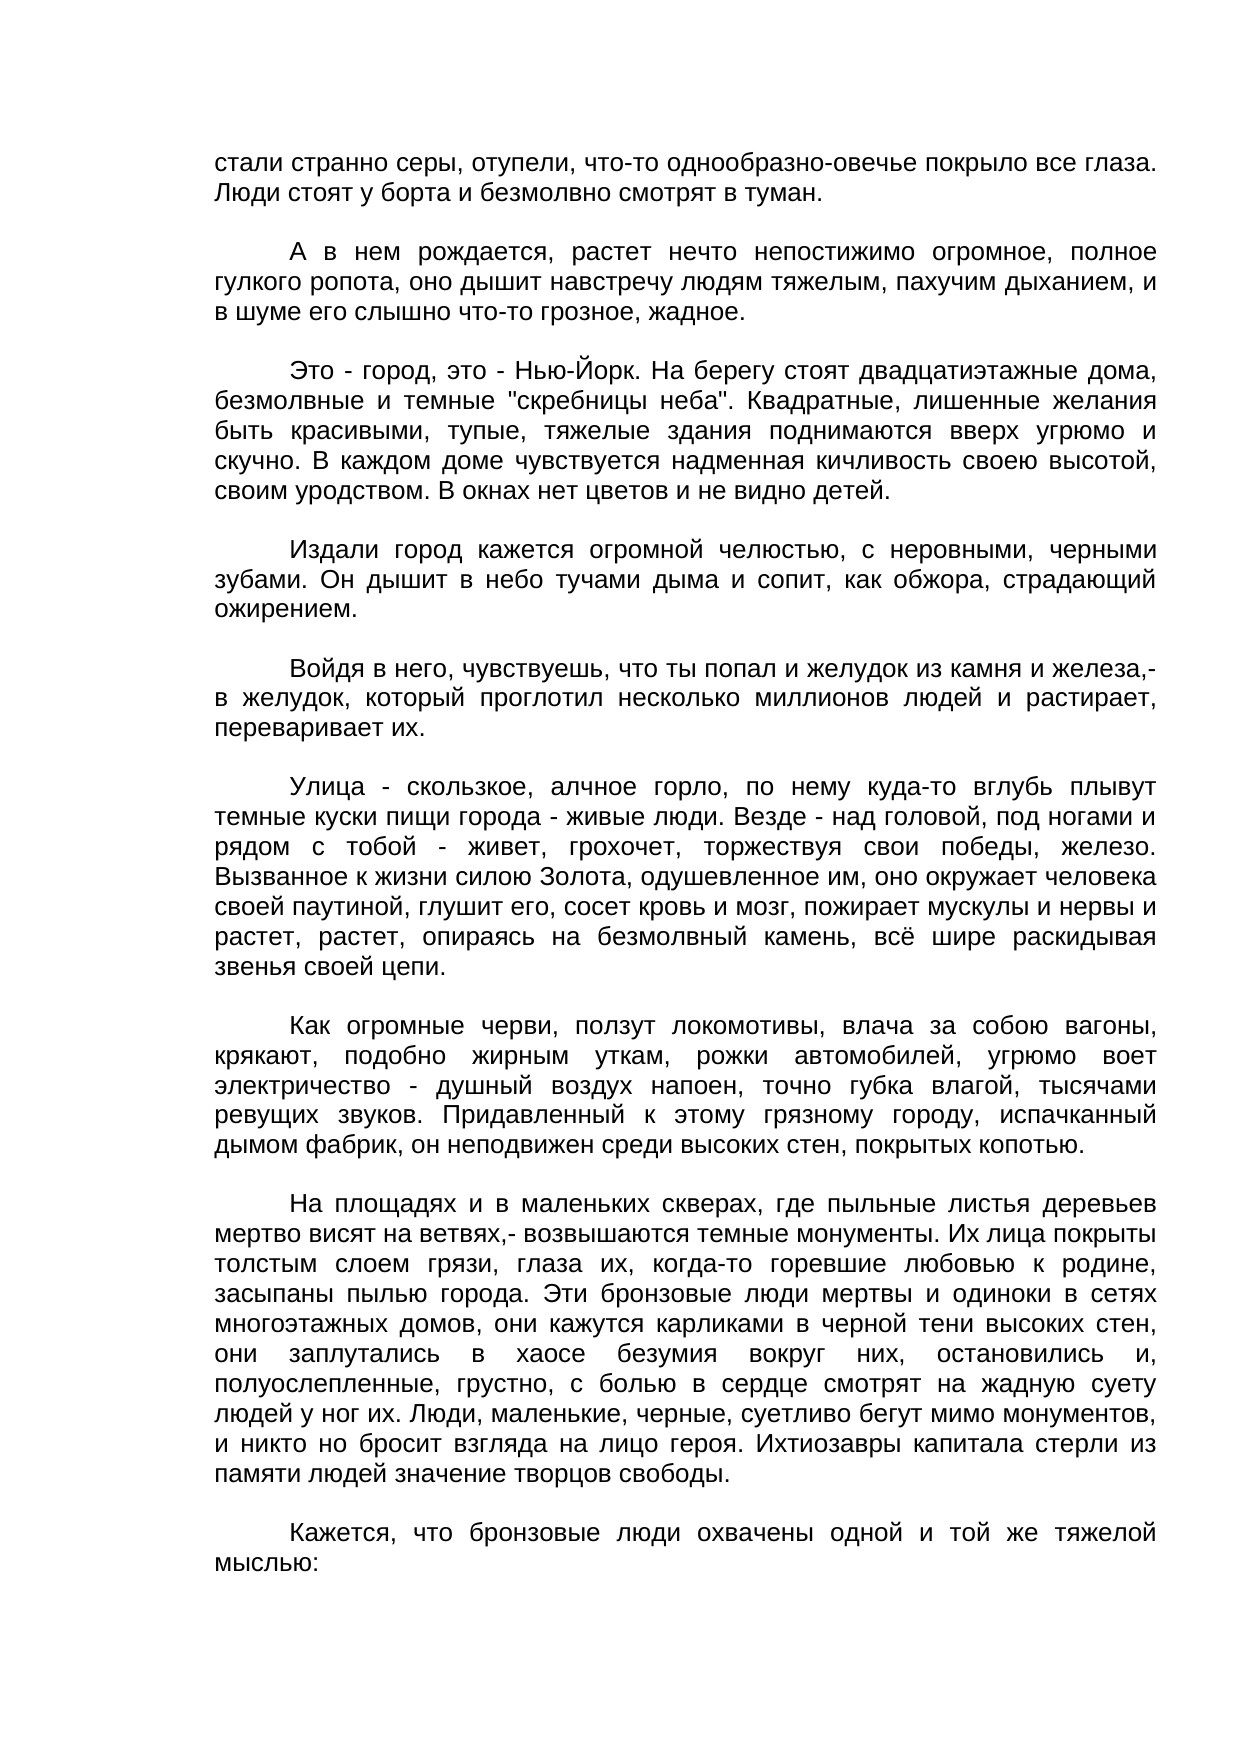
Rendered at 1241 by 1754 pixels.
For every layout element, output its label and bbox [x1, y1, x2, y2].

table_header [193, 118, 1240, 1606]
